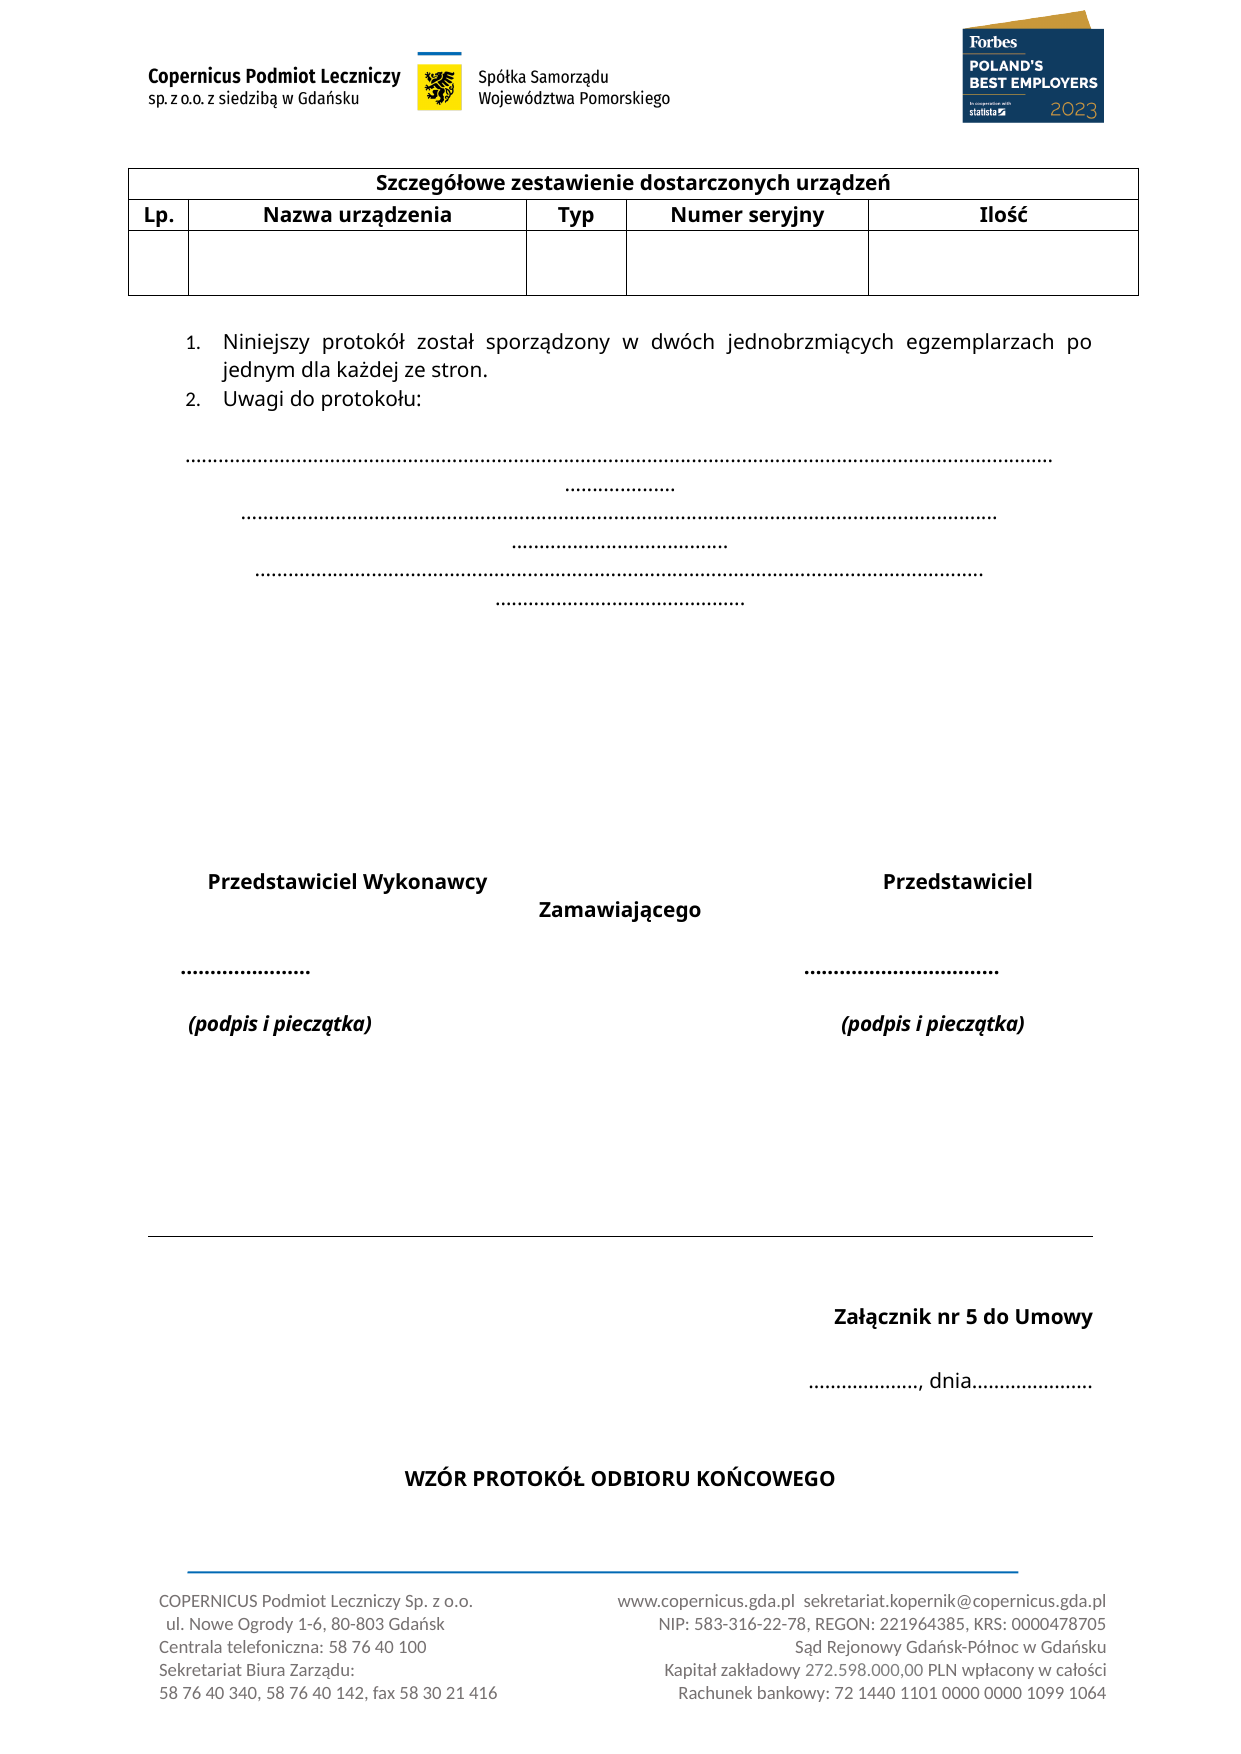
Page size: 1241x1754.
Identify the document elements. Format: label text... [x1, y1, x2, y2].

table_cell [627, 231, 868, 294]
text Przedstawiciel Wykonawcy Przedstawiciel Zamawiającego [148, 867, 1093, 924]
text ……………….., dnia…………………. [148, 1367, 1093, 1395]
list Uwagi do protokołu: [185, 384, 1093, 412]
table_cell [869, 231, 1138, 294]
text Załącznik nr 5 do Umowy [148, 1302, 1093, 1330]
text ...................…....................................…....................................…....................................….................................... [148, 497, 1093, 554]
picture [962, 10, 1104, 123]
table_cell Lp. [129, 200, 188, 230]
table_cell [129, 231, 188, 294]
table_cell [527, 231, 626, 294]
text …....................................…....................................…....................................…....................................…................. [148, 441, 1093, 497]
text ..............…....................................…....................................…....................................…....................................…... [148, 554, 1093, 611]
table_cell Ilość [869, 200, 1138, 230]
table_cell Typ [527, 200, 626, 230]
table_cell Numer seryjny [627, 200, 868, 230]
text WZÓR PROTOKÓŁ ODBIORU KOŃCOWEGO [148, 1464, 1093, 1492]
list Niniejszy protokół został sporządzony w dwóch jednobrzmiących egzemplarzach po jednym dla każdej ze stron. [185, 327, 1093, 384]
text .………………… …………………………… [148, 952, 1093, 981]
table_cell Nazwa urządzenia [189, 200, 526, 230]
text (podpis i pieczątka) (podpis i pieczątka) [148, 1009, 1093, 1037]
picture [147, 51, 673, 112]
table_cell [189, 231, 526, 294]
table_header Szczegółowe zestawienie dostarczonych urządzeń [129, 169, 1138, 199]
